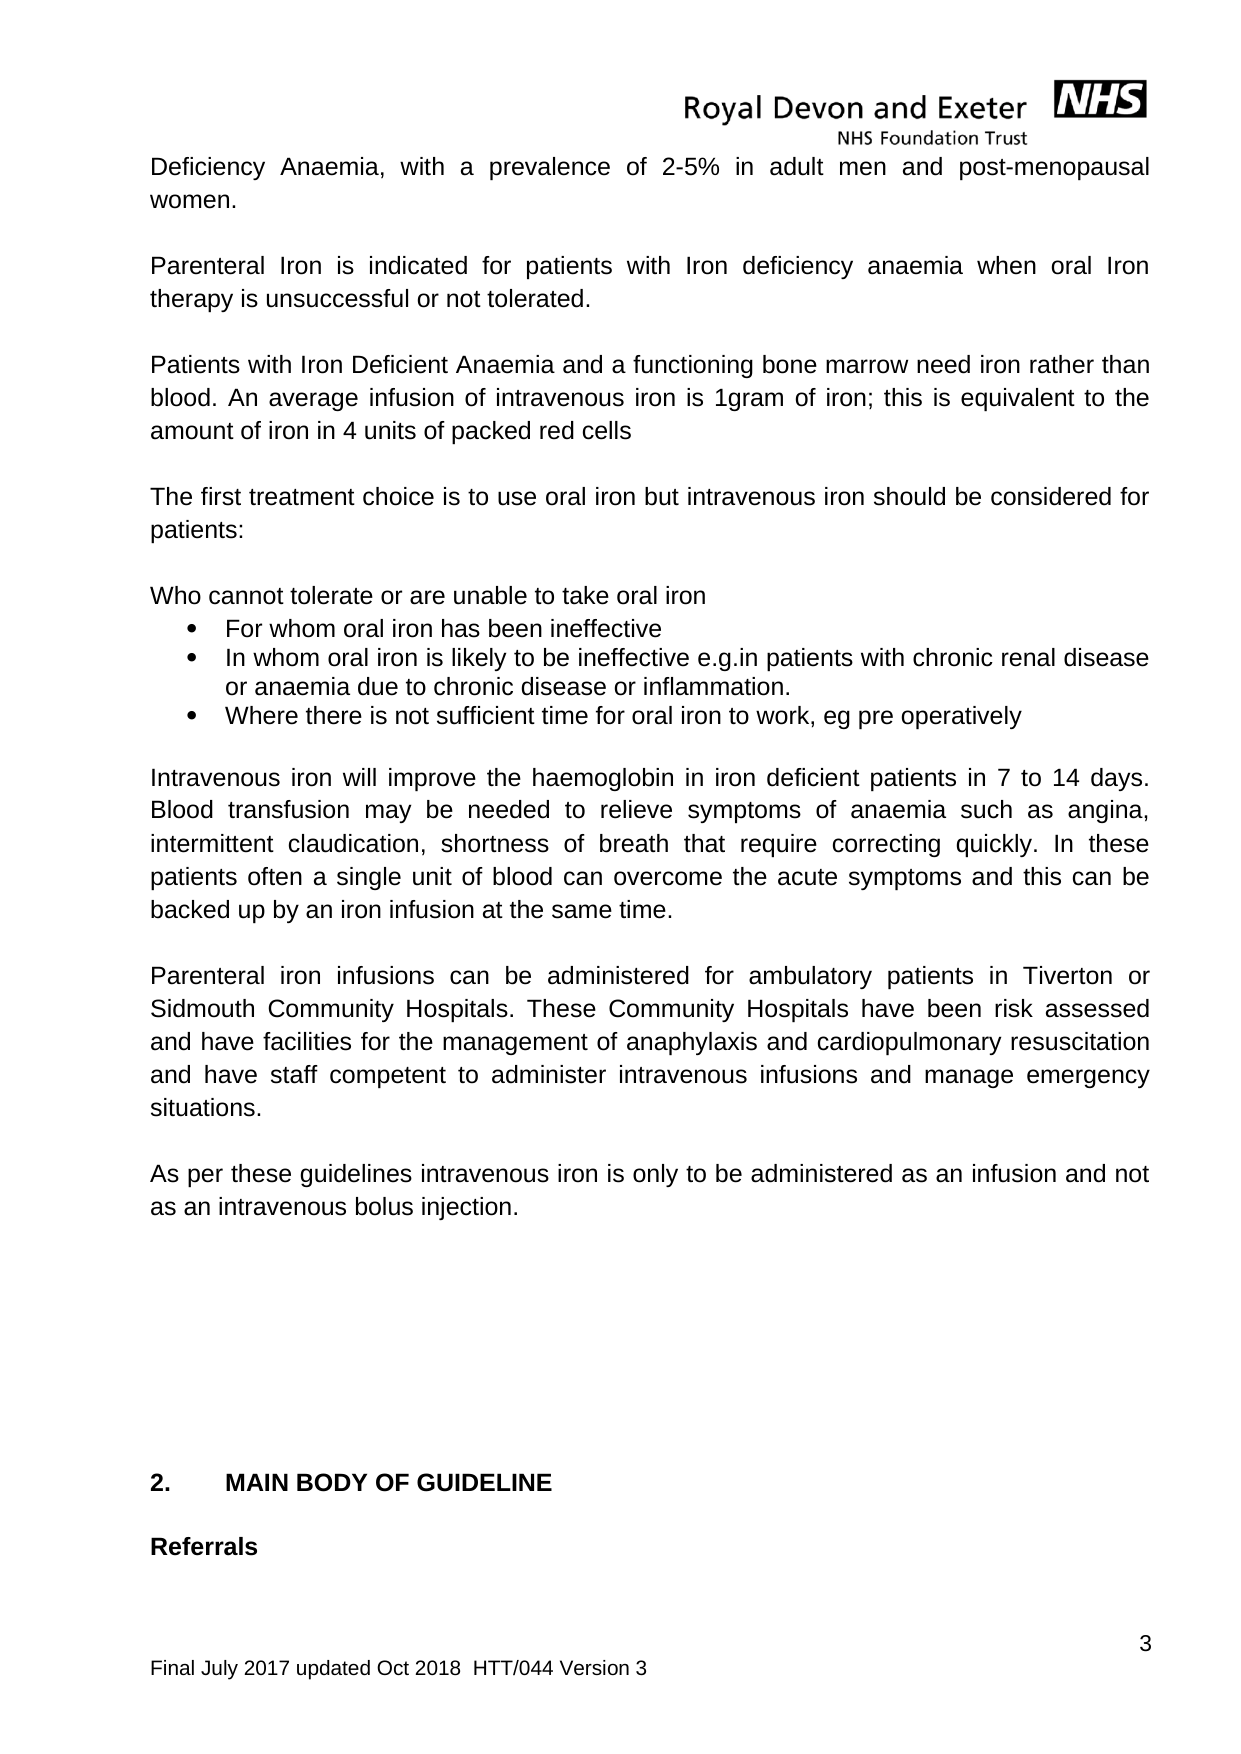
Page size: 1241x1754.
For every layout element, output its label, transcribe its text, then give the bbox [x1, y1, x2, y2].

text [150, 152, 1152, 214]
text The first treatment choice is to use oral iron but intravenous iron should be considered for patients: [150, 482, 1152, 544]
text As per these guidelines intravenous iron is only to be administered as an infusion and not as an intravenous bolus injection. [150, 1159, 1152, 1221]
subtitle 2. MAIN BODY OF GUIDELINE [150, 1468, 1152, 1497]
list In whom oral iron is likely to be ineffective e.g.in patients with chronic renal disease or anaemia due to chronic disease or inflammation. [187, 643, 1152, 701]
list Where there is not sufficient time for oral iron to work, eg pre operatively [187, 701, 1152, 729]
text Parenteral iron infusions can be administered for ambulatory patients in Tiverton or Sidmouth Community Hospitals. These Community Hospitals have been risk assessed and have facilities for the management of anaphylaxis and cardiopulmonary resuscitation and have staff competent to administer intravenous infusions and manage emergency situations. [150, 961, 1152, 1121]
text Patients with Iron Deficient Anaemia and a functioning bone marrow need iron rather than blood. An average infusion of intravenous iron is 1gram of iron; this is equivalent to the amount of iron in 4 units of packed red cells [150, 350, 1152, 445]
text Intravenous iron will improve the haemoglobin in iron deficient patients in 7 to 14 days. Blood transfusion may be needed to relieve symptoms of anaemia such as angina, intermittent claudication, shortness of breath that require correcting quickly. In these patients often a single unit of blood can overcome the acute symptoms and this can be backed up by an iron infusion at the same time. [150, 762, 1152, 923]
text Referrals [150, 1531, 1152, 1560]
text Parenteral Iron is indicated for patients with Iron deficiency anaemia when oral Iron therapy is unsuccessful or not tolerated. [150, 251, 1152, 313]
list For whom oral iron has been ineffective [187, 614, 1152, 643]
text Who cannot tolerate or are unable to take oral iron [150, 581, 1152, 610]
